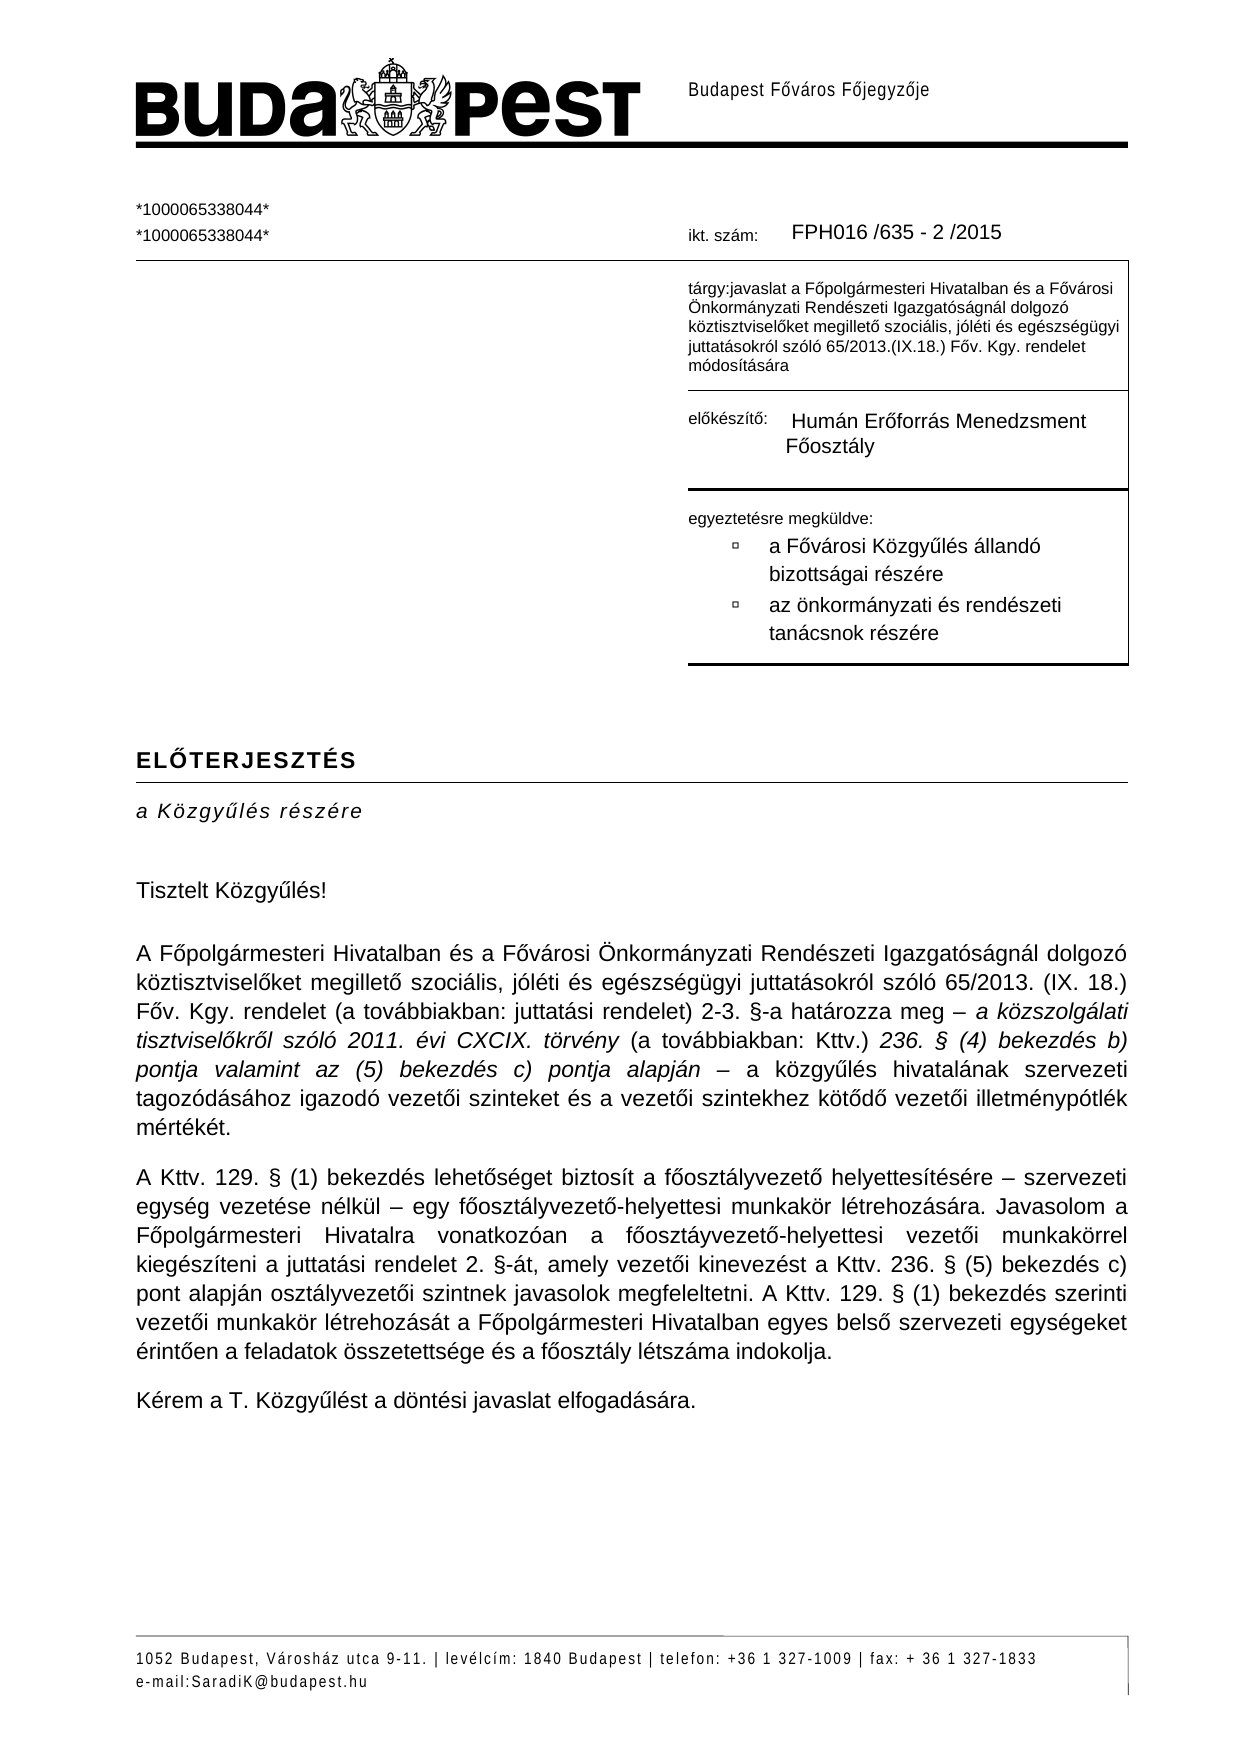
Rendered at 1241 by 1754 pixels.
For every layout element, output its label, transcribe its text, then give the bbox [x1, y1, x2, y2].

text A Főpolgármesteri Hivatalban és a Fővárosi Önkormányzati Rendészeti Igazgatóságnál dolgozó köztisztviselőket megillető szociális, jóléti és egészségügyi juttatásokról szóló 65/2013. (IX. 18.) Főv. Kgy. rendelet (a továbbiakban: juttatási rendelet) 2-3. §-a határozza meg – a közszolgálati tisztviselőkről szóló 2011. évi CXCIX. törvény (a továbbiakban: Kttv.) 236. § (4) bekezdés b) pontja valamint az (5) bekezdés c) pontja alapján – a közgyűlés hivatalának szervezeti tagozódásához igazodó vezetői szinteket és a vezetői szintekhez kötődő vezetői illetménypótlék mértékét. [136, 940, 1128, 1140]
text Kérem a T. Közgyűlést a döntési javaslat elfogadására. [136, 1387, 1128, 1414]
text a Közgyűlés részére [136, 799, 1128, 823]
text A Kttv. 129. § (1) bekezdés lehetőséget biztosít a főosztályvezető helyettesítésére – szervezeti egység vezetése nélkül – egy főosztályvezető-helyettesi munkakör létrehozására. Javasolom a Főpolgármesteri Hivatalra vonatkozóan a főosztáyvezető-helyettesi vezetői munkakörrel kiegészíteni a juttatási rendelet 2. §-át, amely vezetői kinevezést a Kttv. 236. § (5) bekezdés c) pont alapján osztályvezetői szintnek javasolok megfeleltetni. A Kttv. 129. § (1) bekezdés szerinti vezetői munkakör létrehozását a Főpolgármesteri Hivatalban egyes belső szervezeti egységeket érintően a feladatok összetettsége és a főosztály létszáma indokolja. [136, 1164, 1128, 1364]
text Előterjesztés [136, 747, 1128, 782]
text Tisztelt Közgyűlés! [136, 877, 1128, 903]
picture [135, 58, 1128, 148]
